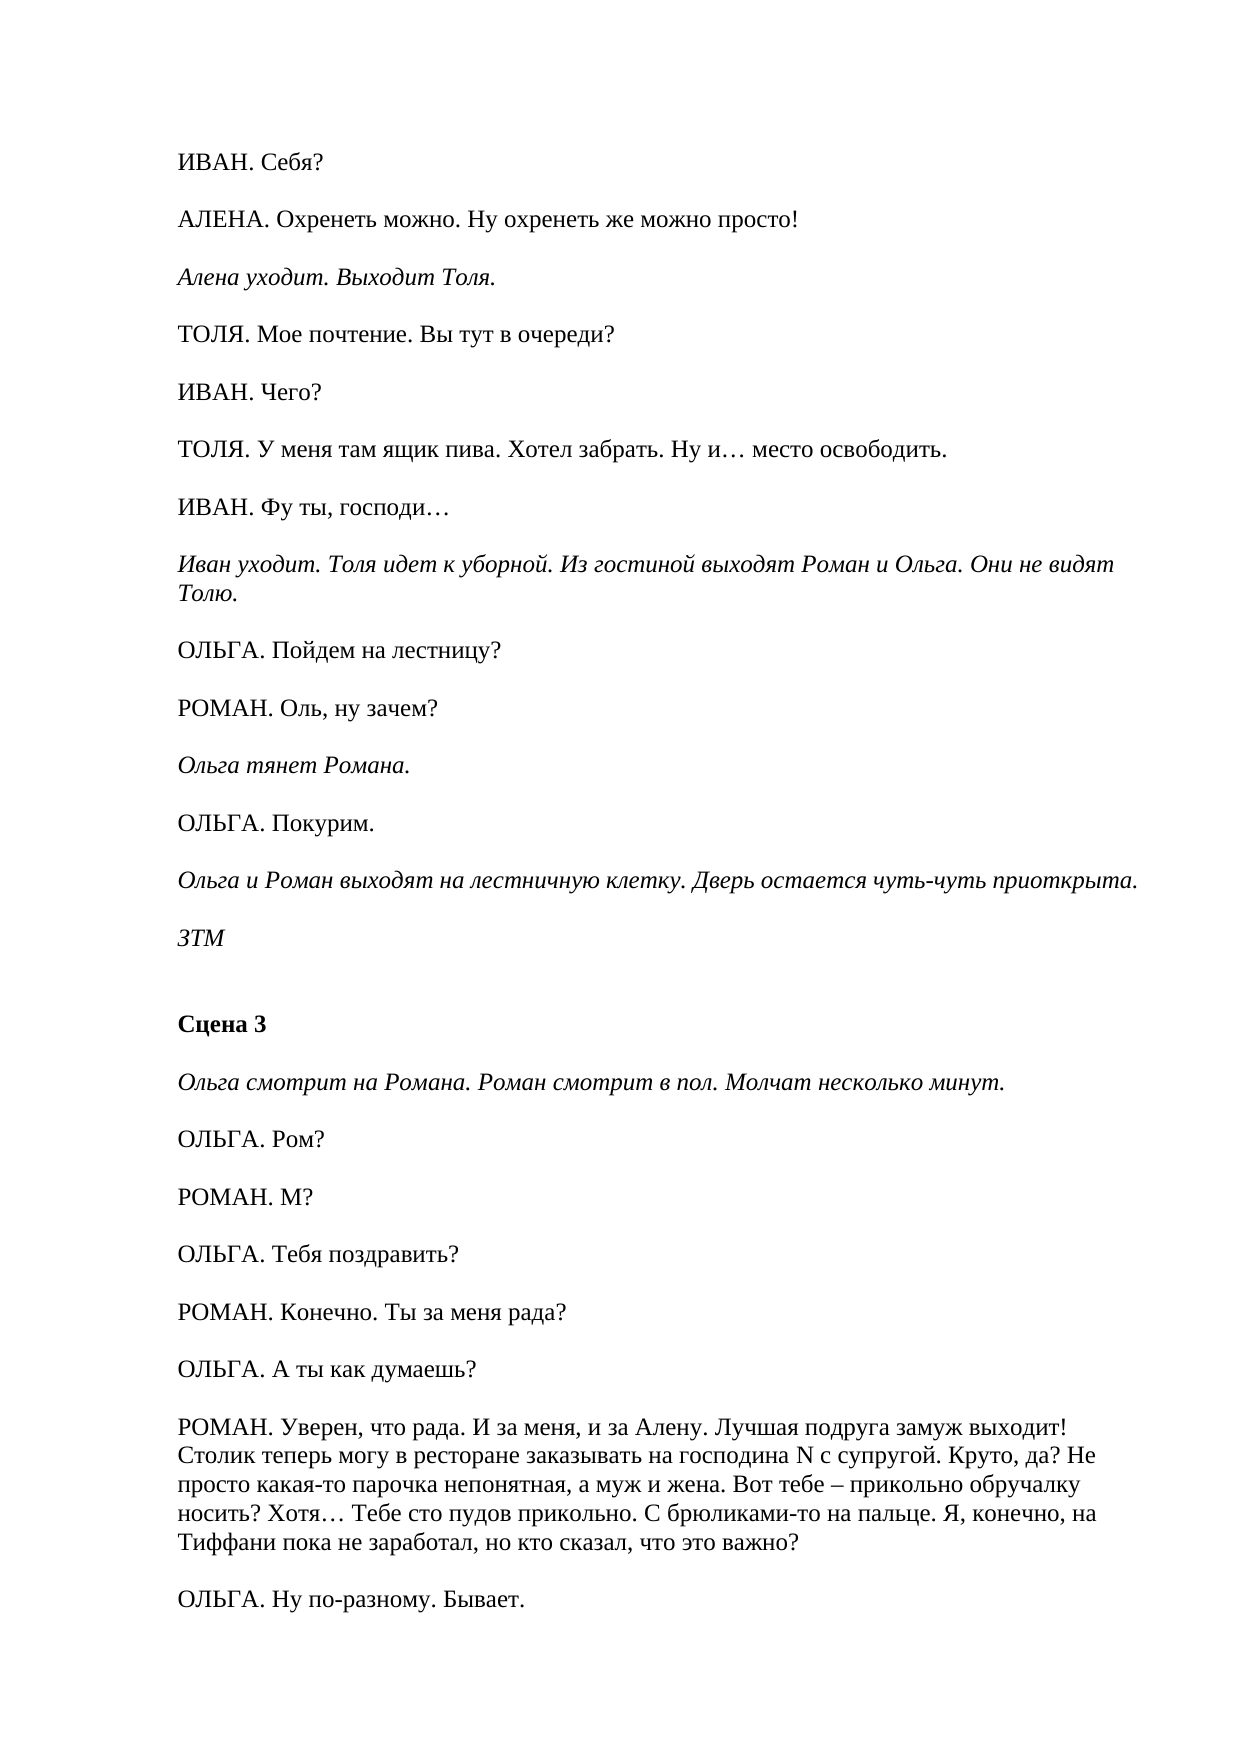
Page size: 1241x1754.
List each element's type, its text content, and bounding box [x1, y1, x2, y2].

text Алена уходит. Выходит Толя. [177, 262, 1152, 291]
text Ольга. А ты как думаешь? [177, 1354, 1152, 1383]
text Роман. М? [177, 1182, 1152, 1211]
text Иван. Фу ты, господи… [177, 492, 1152, 521]
text Иван уходит. Толя идет к уборной. Из гостиной выходят Роман и Ольга. Они не видят Толю. [177, 549, 1152, 607]
text Толя. Мое почтение. Вы тут в очереди? [177, 319, 1152, 348]
text Толя. У меня там ящик пива. Хотел забрать. Ну и… место освободить. [177, 434, 1152, 463]
text Ольга смотрит на Романа. Роман смотрит в пол. Молчат несколько минут. [177, 1067, 1152, 1096]
text Роман. Оль, ну зачем? [177, 693, 1152, 722]
text Ольга. Тебя поздравить? [177, 1239, 1152, 1268]
text Ольга и Роман выходят на лестничную клетку. Дверь остается чуть-чуть приоткрыта. [177, 866, 1152, 894]
text Иван. Чего? [177, 377, 1152, 406]
text АЛЕНА. Охренеть можно. Ну охренеть же можно просто! [177, 204, 1152, 233]
text Ольга тянет Романа. [177, 751, 1152, 779]
text Роман. Уверен, что рада. И за меня, и за Алену. Лучшая подруга замуж выходит! Столик теперь могу в ресторане заказывать на господина N с супругой. Круто, да? Не просто какая-то парочка непонятная, а муж и жена. Вот тебе – прикольно обручалку носить? Хотя… Тебе сто пудов прикольно. С брюликами-то на пальце. Я, конечно, на Тиффани пока не заработал, но кто сказал, что это важно? [177, 1412, 1152, 1556]
text Ольга. Ром? [177, 1124, 1152, 1153]
text Сцена 3 [177, 1009, 1152, 1038]
text Ольга. Ну по-разному. Бывает. [177, 1584, 1152, 1613]
text Ольга. Покурим. [177, 808, 1152, 837]
text ЗТМ [177, 923, 1152, 952]
text Роман. Конечно. Ты за меня рада? [177, 1297, 1152, 1326]
text Ольга. Пойдем на лестницу? [177, 636, 1152, 664]
text ИВАН. Себя? [177, 147, 1152, 176]
